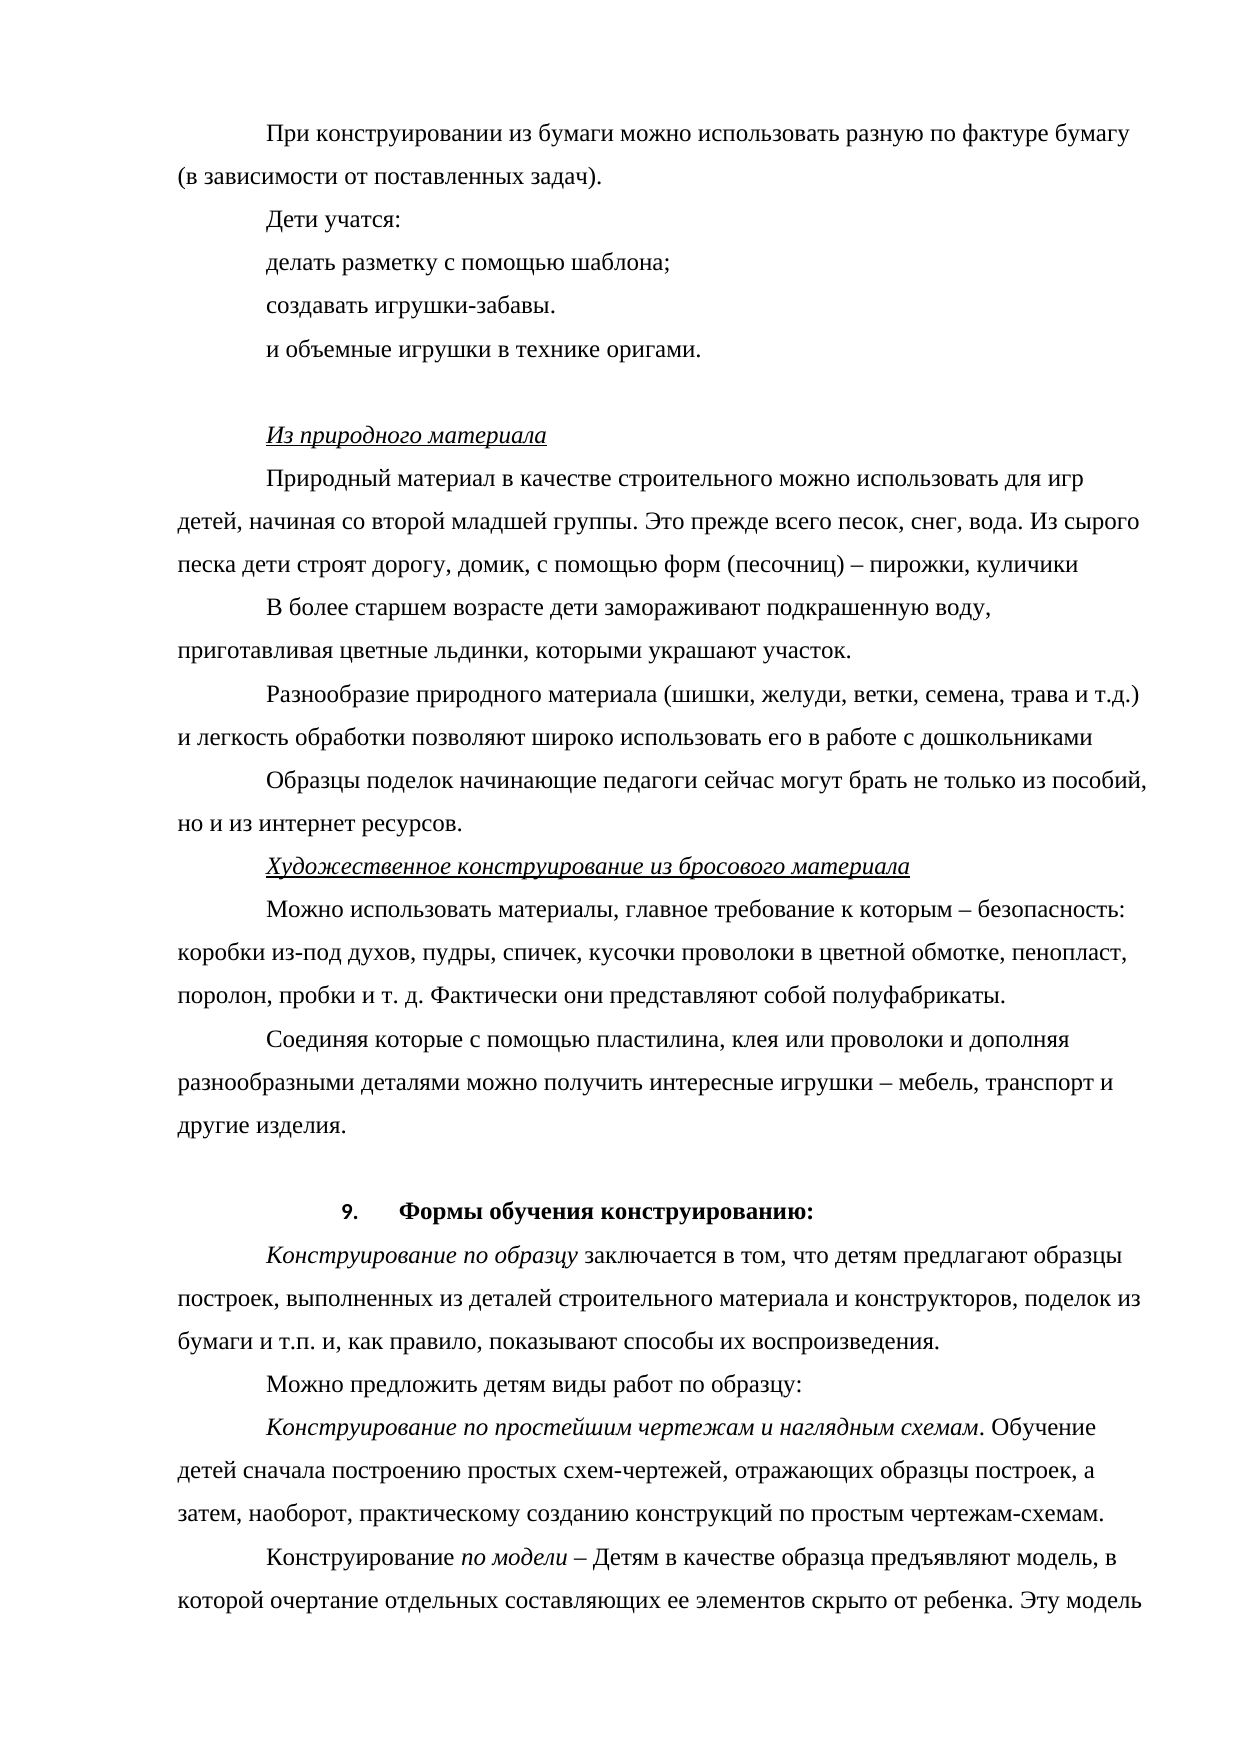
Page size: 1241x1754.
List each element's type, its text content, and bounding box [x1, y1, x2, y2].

text Можно предложить детям виды работ по образцу: [177, 1369, 1152, 1398]
text и объемные игрушки в технике оригами. [177, 334, 1152, 362]
text Из природного материала [177, 420, 1152, 449]
text Можно использовать материалы, главное требование к которым – безопасность: коробки из-под духов, пудры, спичек, кусочки проволоки в цветной обмотке, пенопласт, поролон, пробки и т. д. Фактически они представляют собой полуфабрикаты. [177, 894, 1152, 1009]
text Конструирование по образцу заключается в том, что детям предлагают образцы построек, выполненных из деталей строительного материала и конструкторов, поделок из бумаги и т.п. и, как правило, показывают способы их воспроизведения. [177, 1240, 1152, 1355]
text Природный материал в качестве строительного можно использовать для игр детей, начиная со второй младшей группы. Это прежде всего песок, снег, вода. Из сырого песка дети строят дорогу, домик, с помощью форм (песочниц) – пирожки, куличики [177, 463, 1152, 578]
text Разнообразие природного материала (шишки, желуди, ветки, семена, трава и т.д.) и легкость обработки позволяют широко использовать его в работе с дошкольниками [177, 679, 1152, 751]
text делать разметку с помощью шаблона; [177, 247, 1152, 276]
text При конструировании из бумаги можно использовать разную по фактуре бумагу (в зависимости от поставленных задач). [177, 118, 1152, 190]
text Художественное конструирование из бросового материала [177, 851, 1152, 880]
text Конструирование по простейшим чертежам и наглядным схемам. Обучение детей сначала построению простых схем-чертежей, отражающих образцы построек, а затем, наоборот, практическому созданию конструкций по простым чертежам-схемам. [177, 1412, 1152, 1527]
text Соединяя которые с помощью пластилина, клея или проволоки и дополняя разнообразными деталями можно получить интересные игрушки – мебель, транспорт и другие изделия. [177, 1024, 1152, 1139]
text Дети учатся: [177, 204, 1152, 233]
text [177, 1542, 1152, 1613]
text Образцы поделок начинающие педагоги сейчас могут брать не только из пособий, но и из интернет ресурсов. [177, 765, 1152, 837]
text В более старшем возрасте дети замораживают подкрашенную воду, приготавливая цветные льдинки, которыми украшают участок. [177, 592, 1152, 664]
list Формы обучения конструированию: [252, 1196, 1152, 1225]
text создавать игрушки-забавы. [177, 291, 1152, 319]
